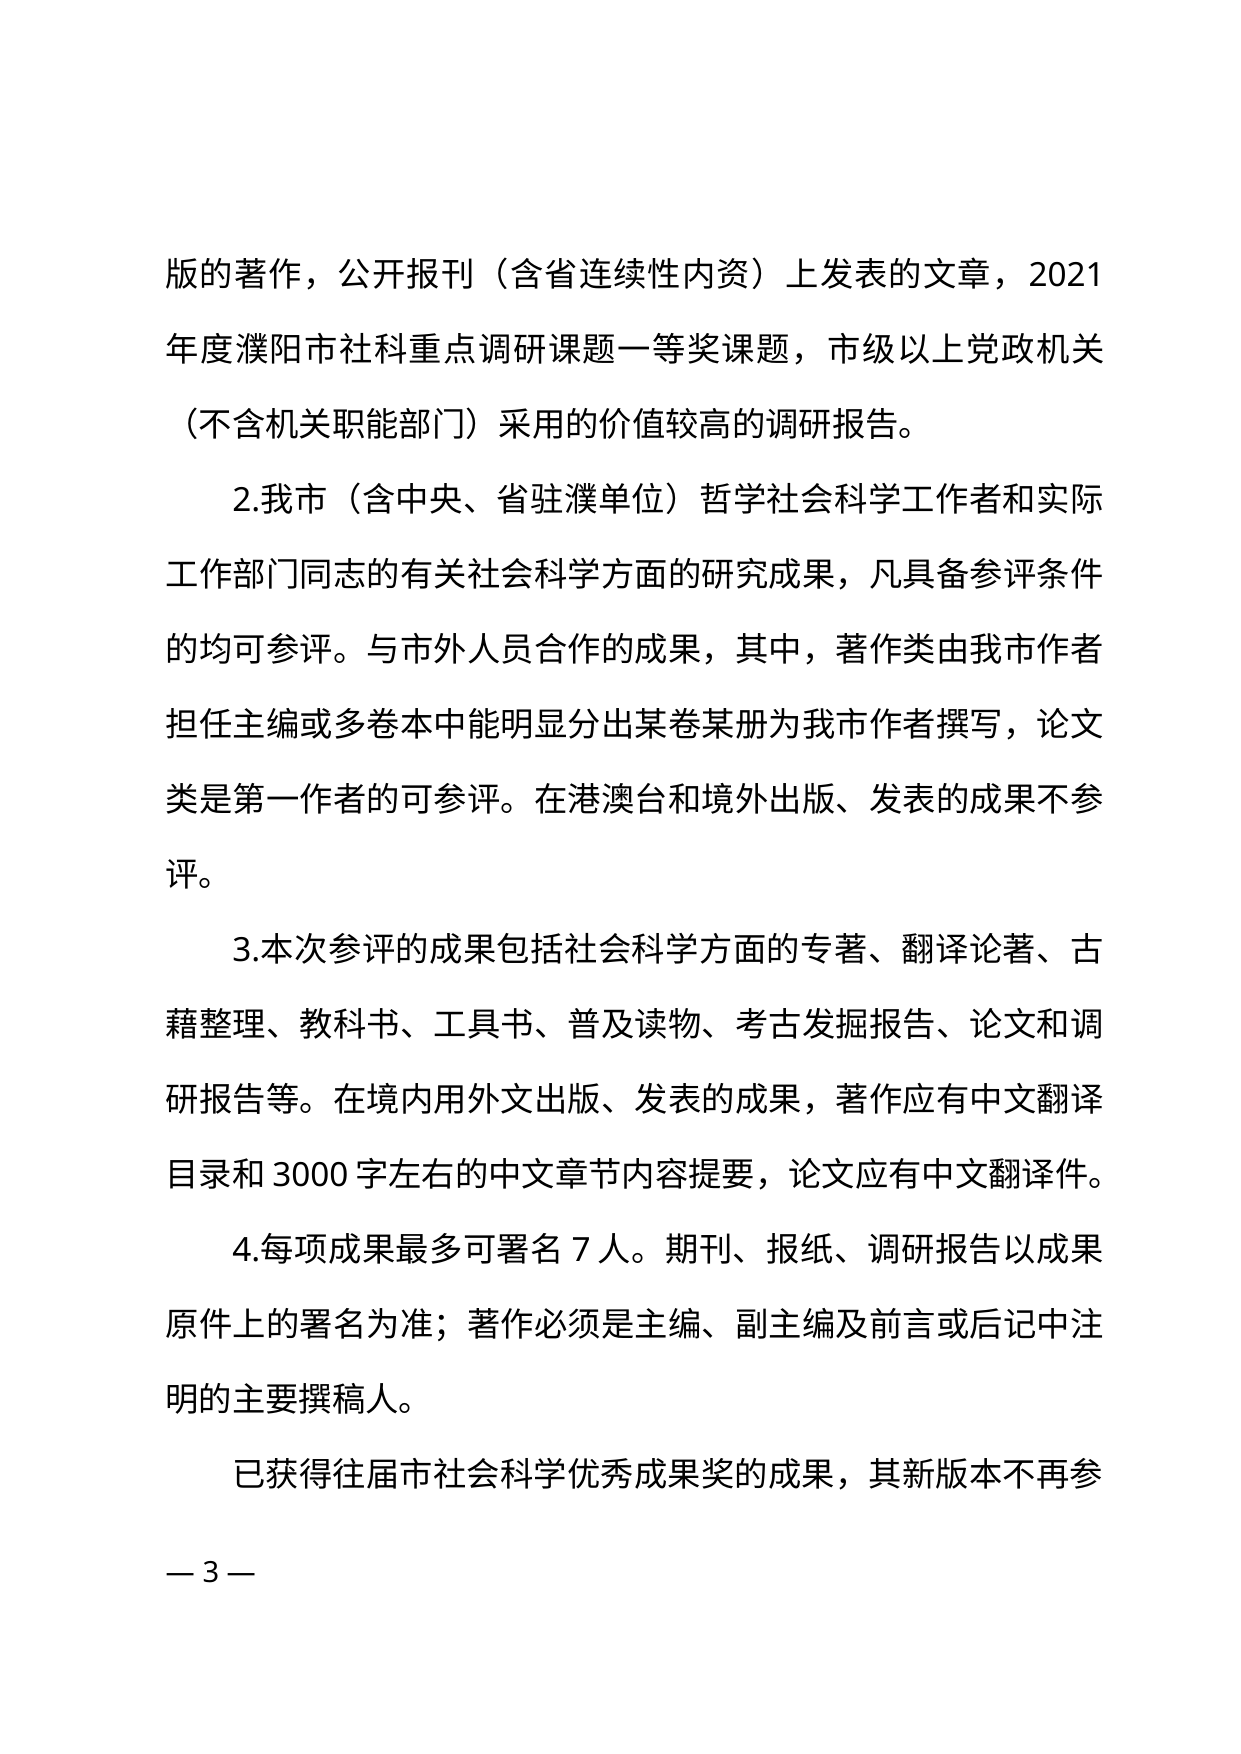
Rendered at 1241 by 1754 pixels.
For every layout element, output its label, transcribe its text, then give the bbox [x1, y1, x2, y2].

text 4.每项成果最多可署名7人。期刊、报纸、调研报告以成果原件上的署名为准；著作必须是主编、副主编及前言或后记中注明的主要撰稿人。 [165, 1210, 1104, 1435]
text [165, 235, 1104, 460]
text 3.本次参评的成果包括社会科学方面的专著、翻译论著、古藉整理、教科书、工具书、普及读物、考古发掘报告、论文和调研报告等。在境内用外文出版、发表的成果，著作应有中文翻译目录和3000字左右的中文章节内容提要，论文应有中文翻译件。 [165, 910, 1104, 1210]
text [165, 1435, 1104, 1510]
text 2.我市（含中央、省驻濮单位）哲学社会科学工作者和实际工作部门同志的有关社会科学方面的研究成果，凡具备参评条件的均可参评。与市外人员合作的成果，其中，著作类由我市作者担任主编或多卷本中能明显分出某卷某册为我市作者撰写，论文类是第一作者的可参评。在港澳台和境外出版、发表的成果不参评。 [165, 460, 1104, 910]
